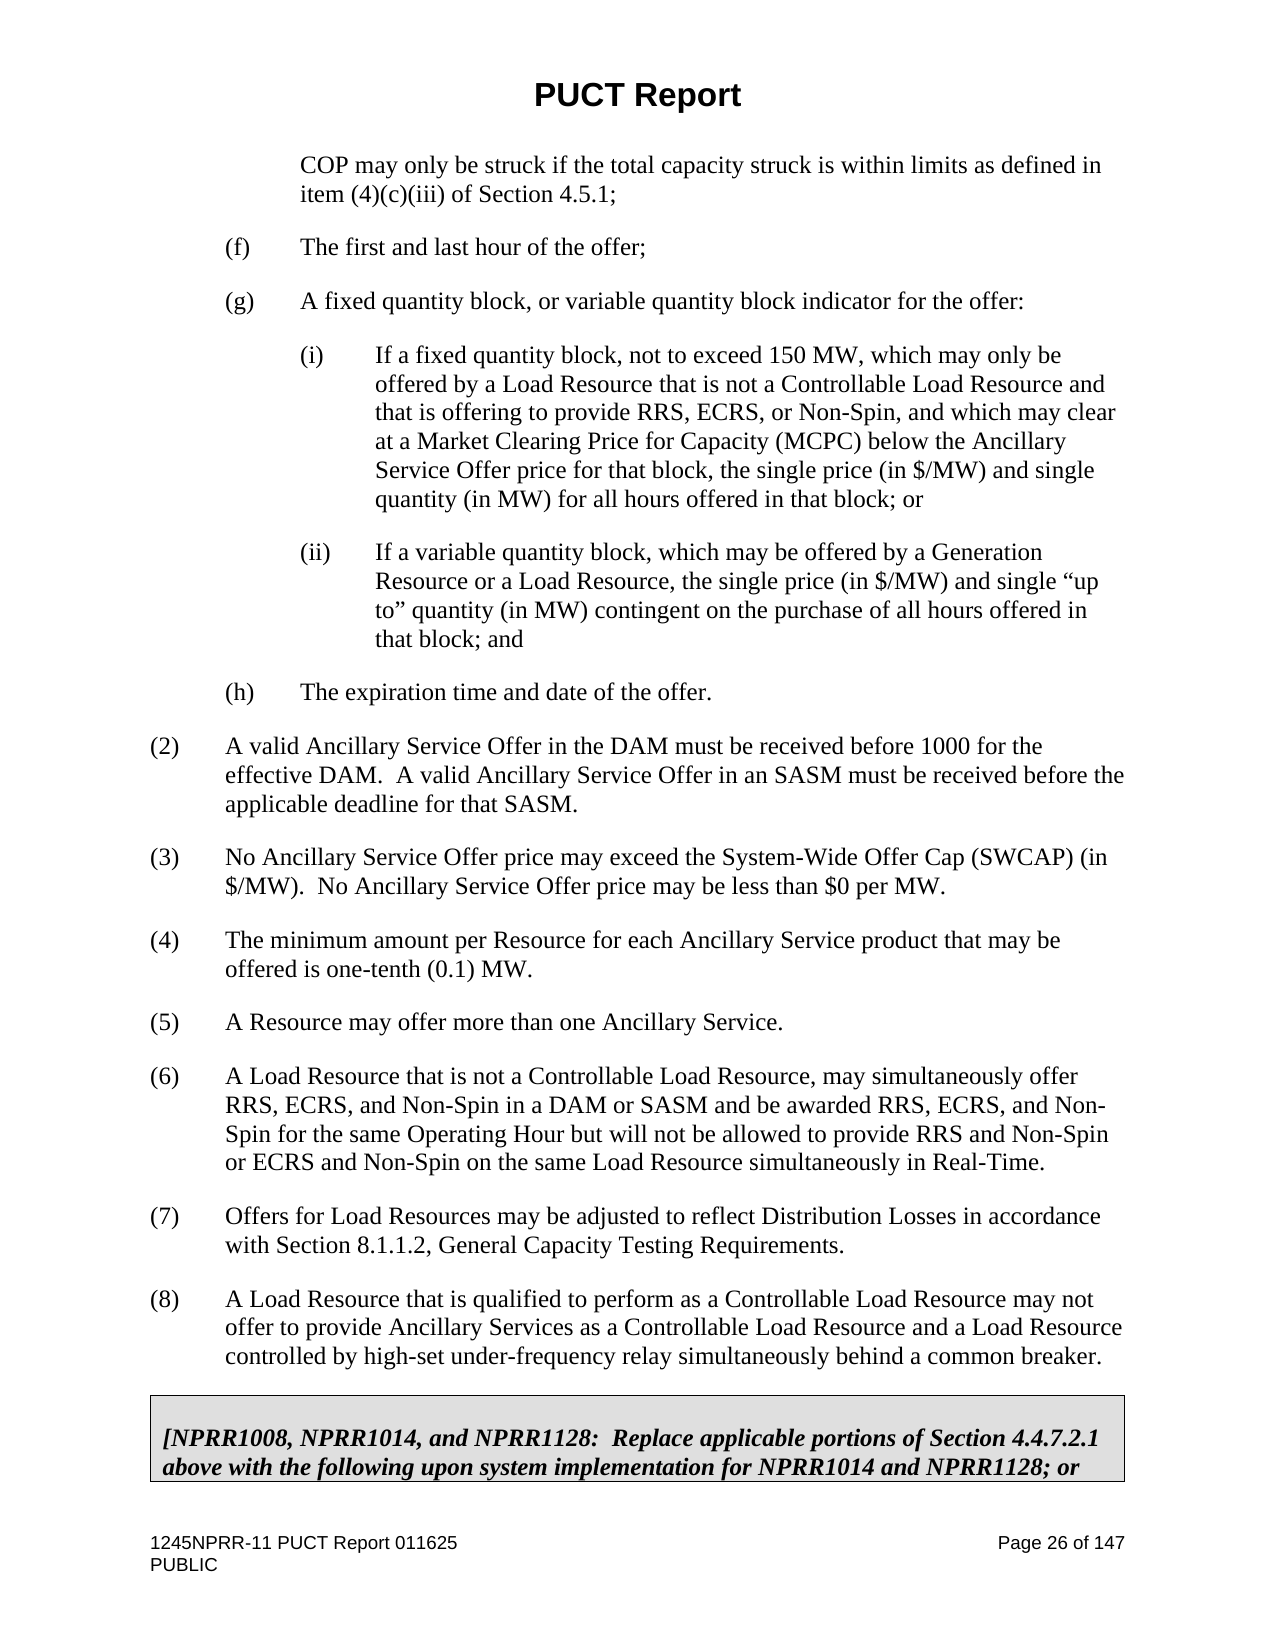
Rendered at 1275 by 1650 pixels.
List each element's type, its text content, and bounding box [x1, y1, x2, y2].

text (f) The first and last hour of the offer; [225, 232, 1125, 261]
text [225, 150, 1125, 207]
text (i) If a fixed quantity block, not to exceed 150 MW, which may only be offered by a Load Resource that is not a Controllable Load Resource and that is offering to provide RRS, ECRS, or Non-Spin, and which may clear at a Market Clearing Price for Capacity (MCPC) below the Ancillary Service Offer price for that block, the single price (in $/MW) and single quantity (in MW) for all hours offered in that block; or [300, 340, 1125, 512]
text (7) Offers for Load Resources may be adjusted to reflect Distribution Losses in accordance with Section 8.1.1.2, General Capacity Testing Requirements. [150, 1201, 1125, 1259]
text (4) The minimum amount per Resource for each Ancillary Service product that may be offered is one-tenth (0.1) MW. [150, 925, 1125, 982]
text (g) A fixed quantity block, or variable quantity block indicator for the offer: [225, 286, 1125, 315]
text (h) The expiration time and date of the offer. [225, 677, 1125, 706]
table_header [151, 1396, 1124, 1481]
text (ii) If a variable quantity block, which may be offered by a Generation Resource or a Load Resource, the single price (in $/MW) and single “up to” quantity (in MW) contingent on the purchase of all hours offered in that block; and [300, 537, 1125, 652]
text (6) A Load Resource that is not a Controllable Load Resource, may simultaneously offer RRS, ECRS, and Non-Spin in a DAM or SASM and be awarded RRS, ECRS, and Non-Spin for the same Operating Hour but will not be allowed to provide RRS and Non-Spin or ECRS and Non-Spin on the same Load Resource simultaneously in Real-Time. [150, 1061, 1125, 1176]
text (8) A Load Resource that is qualified to perform as a Controllable Load Resource may not offer to provide Ancillary Services as a Controllable Load Resource and a Load Resource controlled by high-set under-frequency relay simultaneously behind a common breaker. [150, 1284, 1125, 1370]
text (2) A valid Ancillary Service Offer in the DAM must be received before 1000 for the effective DAM. A valid Ancillary Service Offer in an SASM must be received before the applicable deadline for that SASM. [150, 731, 1125, 817]
text (5) A Resource may offer more than one Ancillary Service. [150, 1007, 1125, 1036]
text (3) No Ancillary Service Offer price may exceed the System-Wide Offer Cap (SWCAP) (in $/MW). No Ancillary Service Offer price may be less than $0 per MW. [150, 842, 1125, 900]
